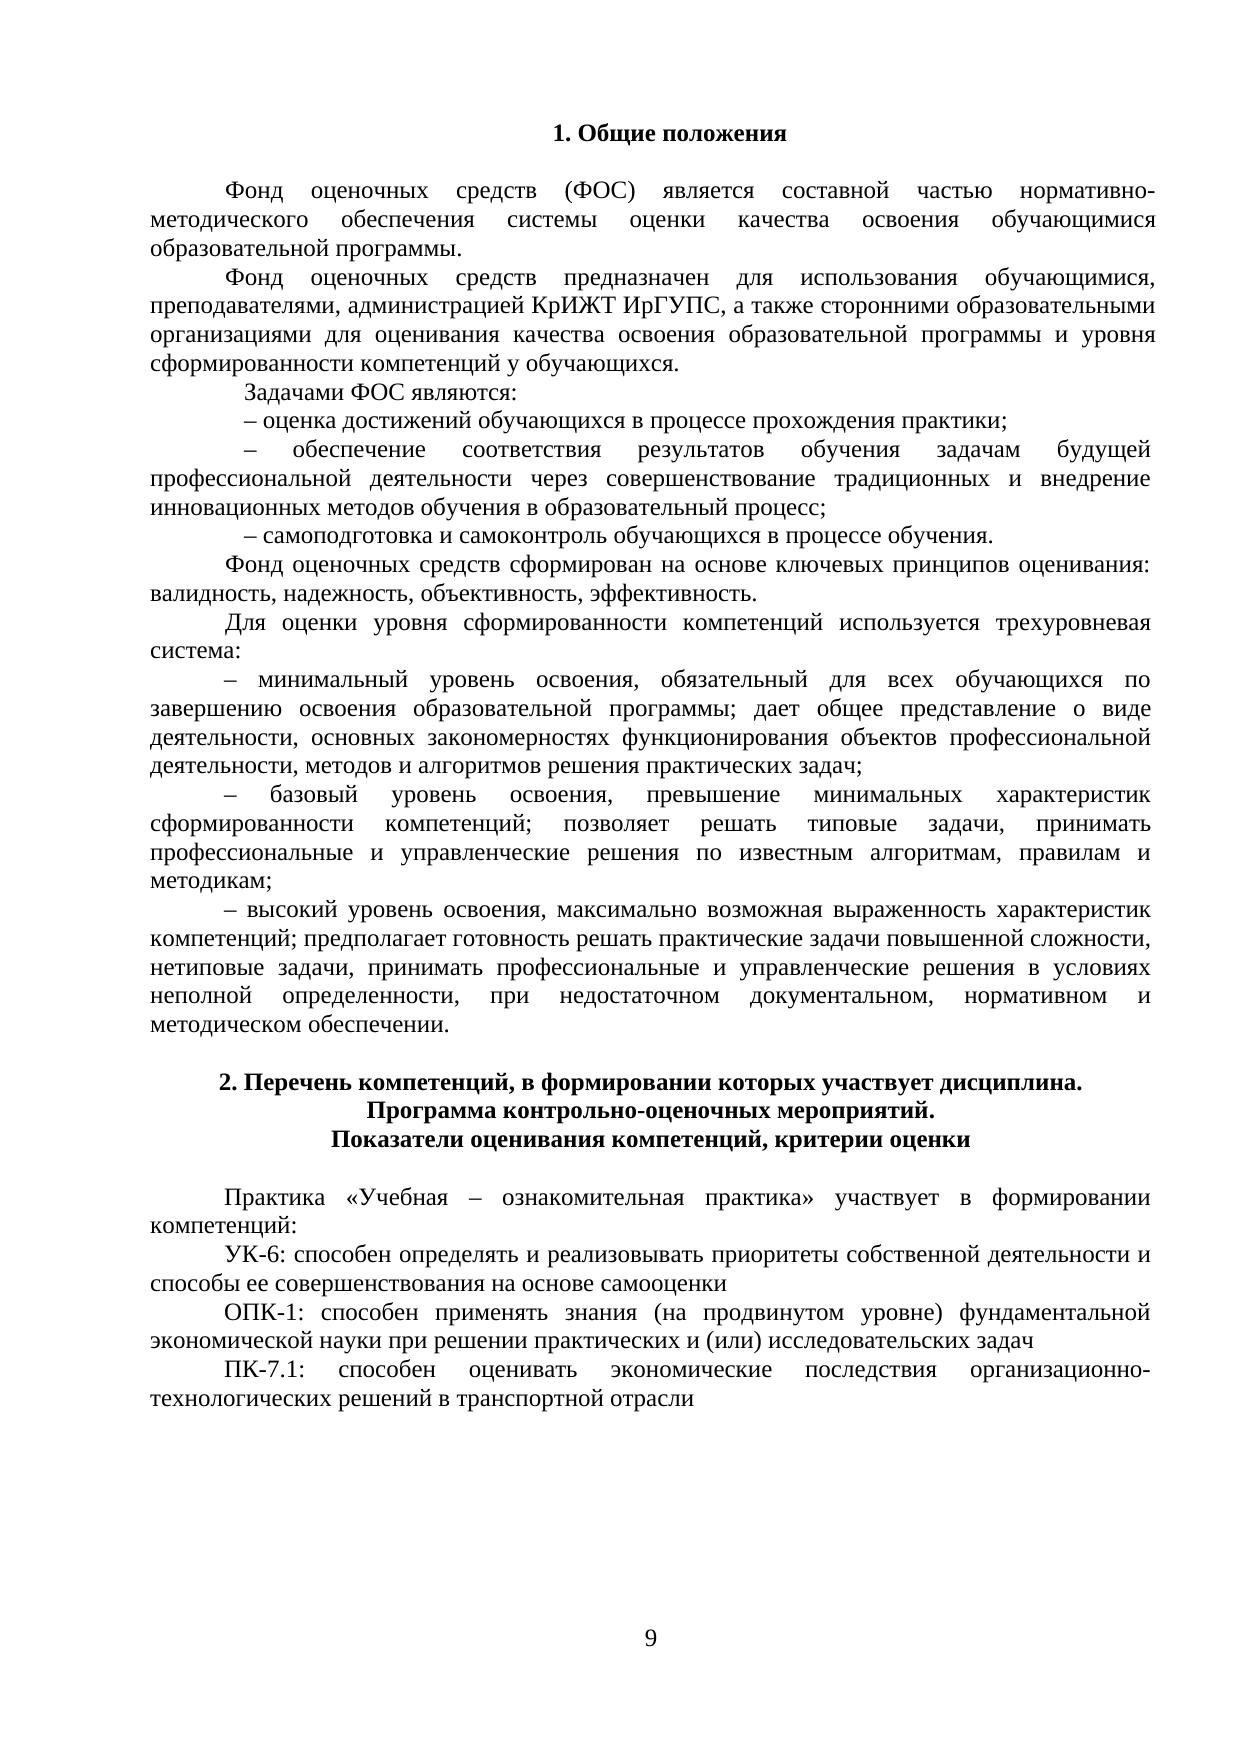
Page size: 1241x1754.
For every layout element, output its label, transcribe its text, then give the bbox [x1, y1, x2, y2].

text – минимальный уровень освоения, обязательный для всех обучающихся по завершению освоения образовательной программы; дает общее представление о виде деятельности, основных закономерностях функционирования объектов профессиональной деятельности, методов и алгоритмов решения практических задач; [150, 664, 1152, 779]
text Для оценки уровня сформированности компетенций используется трехуровневая система: [150, 607, 1152, 664]
text Фонд оценочных средств предназначен для использования обучающимися, преподавателями, администрацией КрИЖТ ИрГУПС, а также сторонними образовательными организациями для оценивания качества освоения образовательной программы и уровня сформированности компетенций у обучающихся. [150, 262, 1156, 377]
text – обеспечение соответствия результатов обучения задачам будущей профессиональной деятельности через совершенствование традиционных и внедрение инновационных методов обучения в образовательный процесс; [150, 434, 1152, 521]
text – высокий уровень освоения, максимально возможная выраженность характеристик компетенций; предполагает готовность решать практические задачи повышенной сложности, нетиповые задачи, принимать профессиональные и управленческие решения в условиях неполной определенности, при недостаточном документальном, нормативном и методическом обеспечении. [150, 894, 1152, 1038]
text – самоподготовка и самоконтроль обучающихся в процессе обучения. [150, 521, 1152, 549]
text Практика «Учебная – ознакомительная практика» участвует в формировании компетенций: [150, 1182, 1152, 1239]
text – оценка достижений обучающихся в процессе прохождения практики; [150, 406, 1152, 434]
text – базовый уровень освоения, превышение минимальных характеристик сформированности компетенций; позволяет решать типовые задачи, принимать профессиональные и управленческие решения по известным алгоритмам, правилам и методикам; [150, 779, 1152, 894]
text Фонд оценочных средств сформирован на основе ключевых принципов оценивания: валидность, надежность, объективность, эффективность. [150, 549, 1152, 607]
text Программа контрольно-оценочных мероприятий. [150, 1096, 1152, 1124]
text ПК-7.1: способен оценивать экономические последствия организационно-технологических решений в транспортной отрасли [150, 1354, 1152, 1412]
text ОПК-1: способен применять знания (на продвинутом уровне) фундаментальной экономической науки при решении практических и (или) исследовательских задач [150, 1297, 1152, 1354]
text Задачами ФОС являются: [150, 377, 1152, 406]
text Фонд оценочных средств (ФОС) является составной частью нормативно-методического обеспечения системы оценки качества освоения обучающимися образовательной программы. [150, 176, 1156, 262]
text 2. Перечень компетенций, в формировании которых участвует дисциплина. [150, 1067, 1152, 1096]
text Показатели оценивания компетенций, критерии оценки [150, 1124, 1152, 1153]
text УК-6: способен определять и реализовывать приоритеты собственной деятельности и способы ее совершенствования на основе самооценки [150, 1239, 1152, 1297]
text 1. Общие положения [187, 118, 1152, 147]
